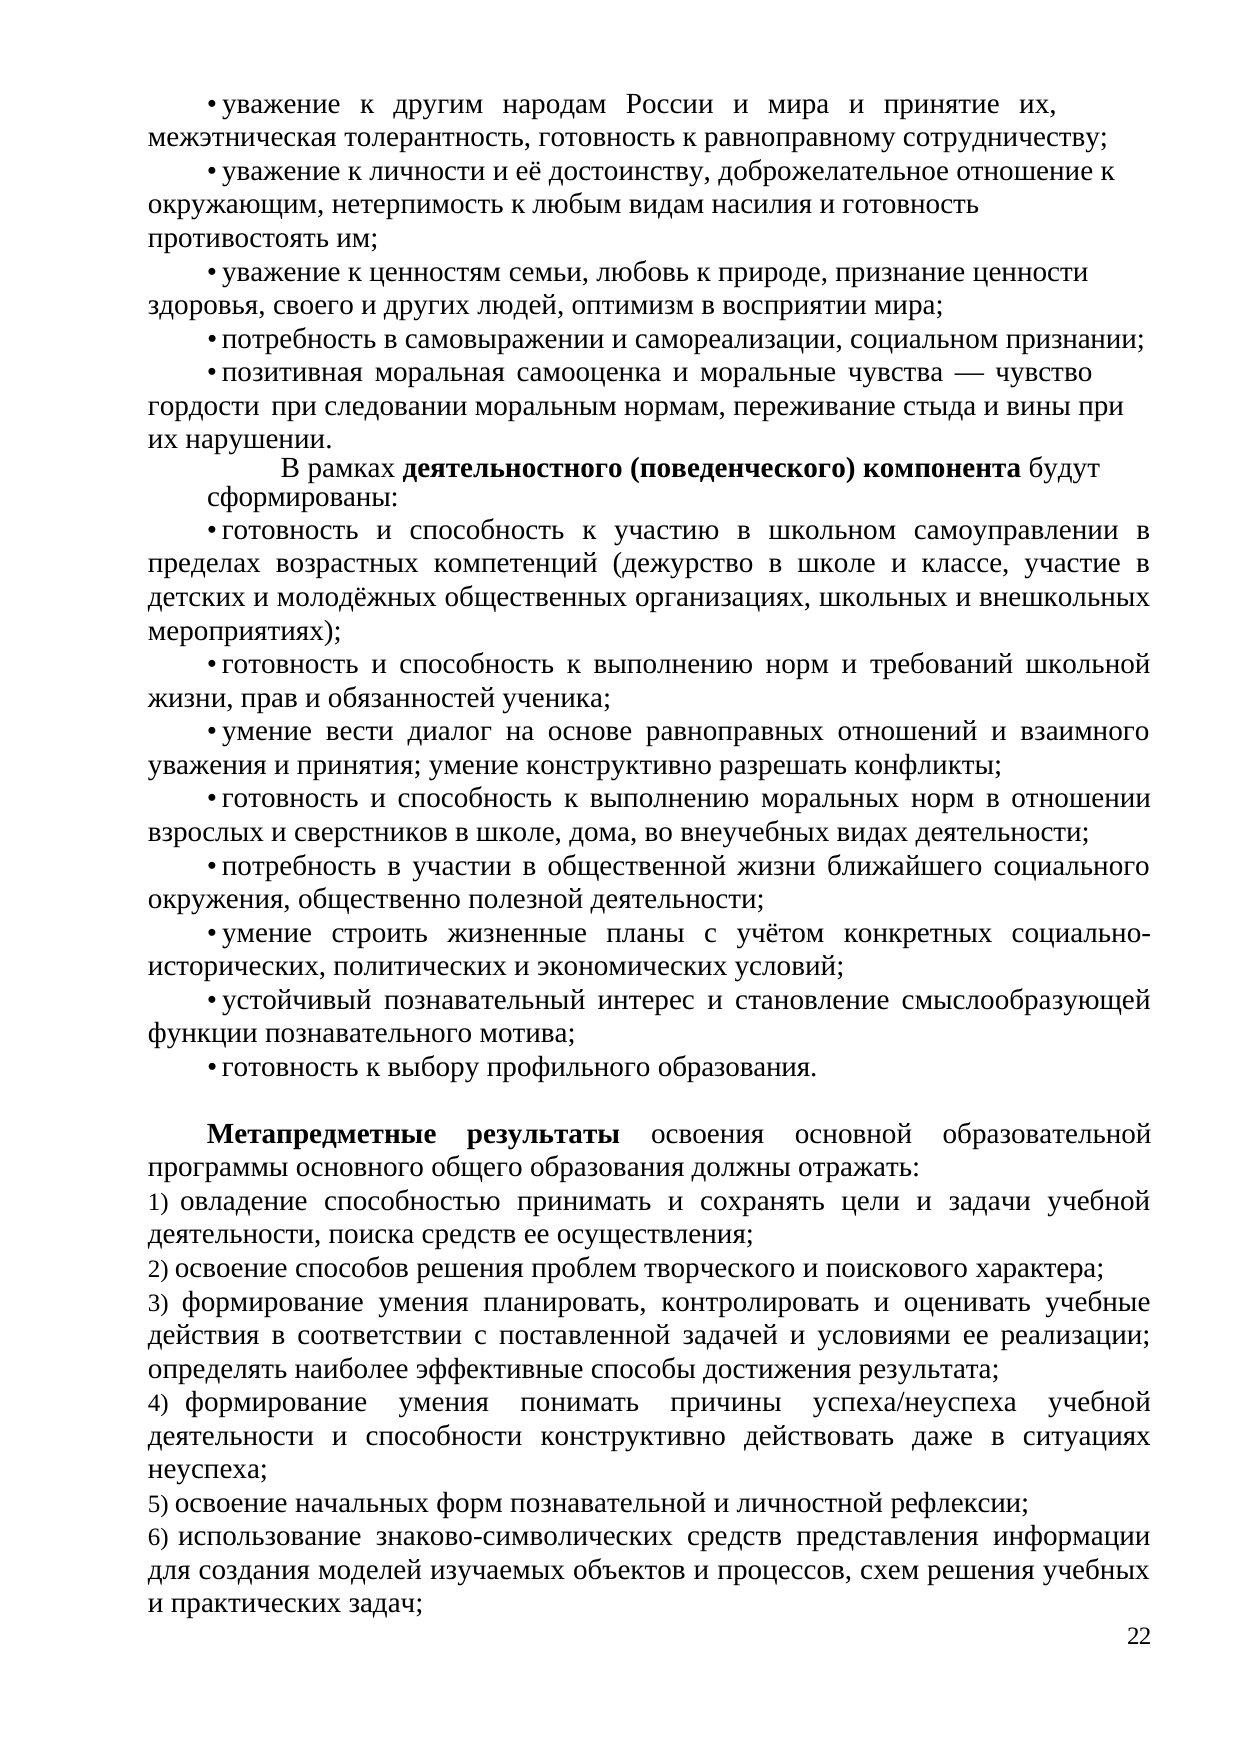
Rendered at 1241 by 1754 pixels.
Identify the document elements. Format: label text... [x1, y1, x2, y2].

list формирование умения понимать причины успеха/неуспеха учебной деятельности и способности конструктивно действовать даже в ситуациях неуспеха; [148, 1384, 1152, 1485]
list использование знаково-символических средств представления информации для создания моделей изучаемых объектов и процессов, схем решения учебных и практических задач; [148, 1518, 1151, 1619]
text Метапредметные результаты освоения основной образовательной программы основного общего образования должны отражать: [148, 1116, 1152, 1183]
list потребность в участии в общественной жизни ближайшего социального окружения, общественно полезной деятельности; [148, 848, 1151, 915]
list овладение способностью принимать и сохранять цели и задачи учебной деятельности, поиска средств ее осуществления; [148, 1183, 1151, 1250]
list готовность и способность к выполнению норм и требований школьной жизни, прав и обязанностей ученика; [148, 646, 1151, 713]
list готовность и способность к участию в школьном самоуправлении в пределах возрастных компетенций (дежурство в школе и классе, участие в детских и молодёжных общественных организациях, школьных и внешкольных мероприятиях); [148, 512, 1151, 646]
list готовность к выбору профильного образования. [207, 1049, 1211, 1082]
list уважение к ценностям семьи, любовь к природе, признание ценности здоровья, своего и других людей, оптимизм в восприятии мира; [148, 254, 1151, 321]
list готовность и способность к выполнению моральных норм в отношении взрослых и сверстников в школе, дома, во внеучебных видах деятельности; [148, 781, 1152, 848]
list освоение начальных форм познавательной и личностной рефлексии; [148, 1485, 1211, 1518]
list уважение к другим народам России и мира и принятие их, межэтническая толерантность, готовность к равноправному сотрудничеству; [148, 86, 1151, 153]
list уважение к личности и её достоинству, доброжелательное отношение к окружающим, нетерпимость к любым видам насилия и готовность противостоять им; [148, 153, 1151, 254]
list потребность в самовыражении и самореализации, социальном признании; [207, 321, 1211, 354]
list устойчивый познавательный интерес и становление смыслообразующей функции познавательного мотива; [148, 982, 1151, 1049]
list освоение способов решения проблем творческого и поискового характера; [148, 1250, 1211, 1284]
list позитивная моральная самооценка и моральные чувства — чувство гордости при следовании моральным нормам, переживание стыда и вины при их нарушении. [148, 354, 1152, 455]
list формирование умения планировать, контролировать и оценивать учебные действия в соответствии с поставленной задачей и условиями ее реализации; определять наиболее эффективные способы достижения результата; [148, 1284, 1151, 1384]
text В рамках деятельностного (поведенческого) компонента будут сформированы: [207, 455, 1211, 512]
list умение строить жизненные планы с учётом конкретных социально-исторических, политических и экономических условий; [148, 915, 1152, 982]
list умение вести диалог на основе равноправных отношений и взаимного уважения и принятия; умение конструктивно разрешать конфликты; [148, 713, 1151, 781]
